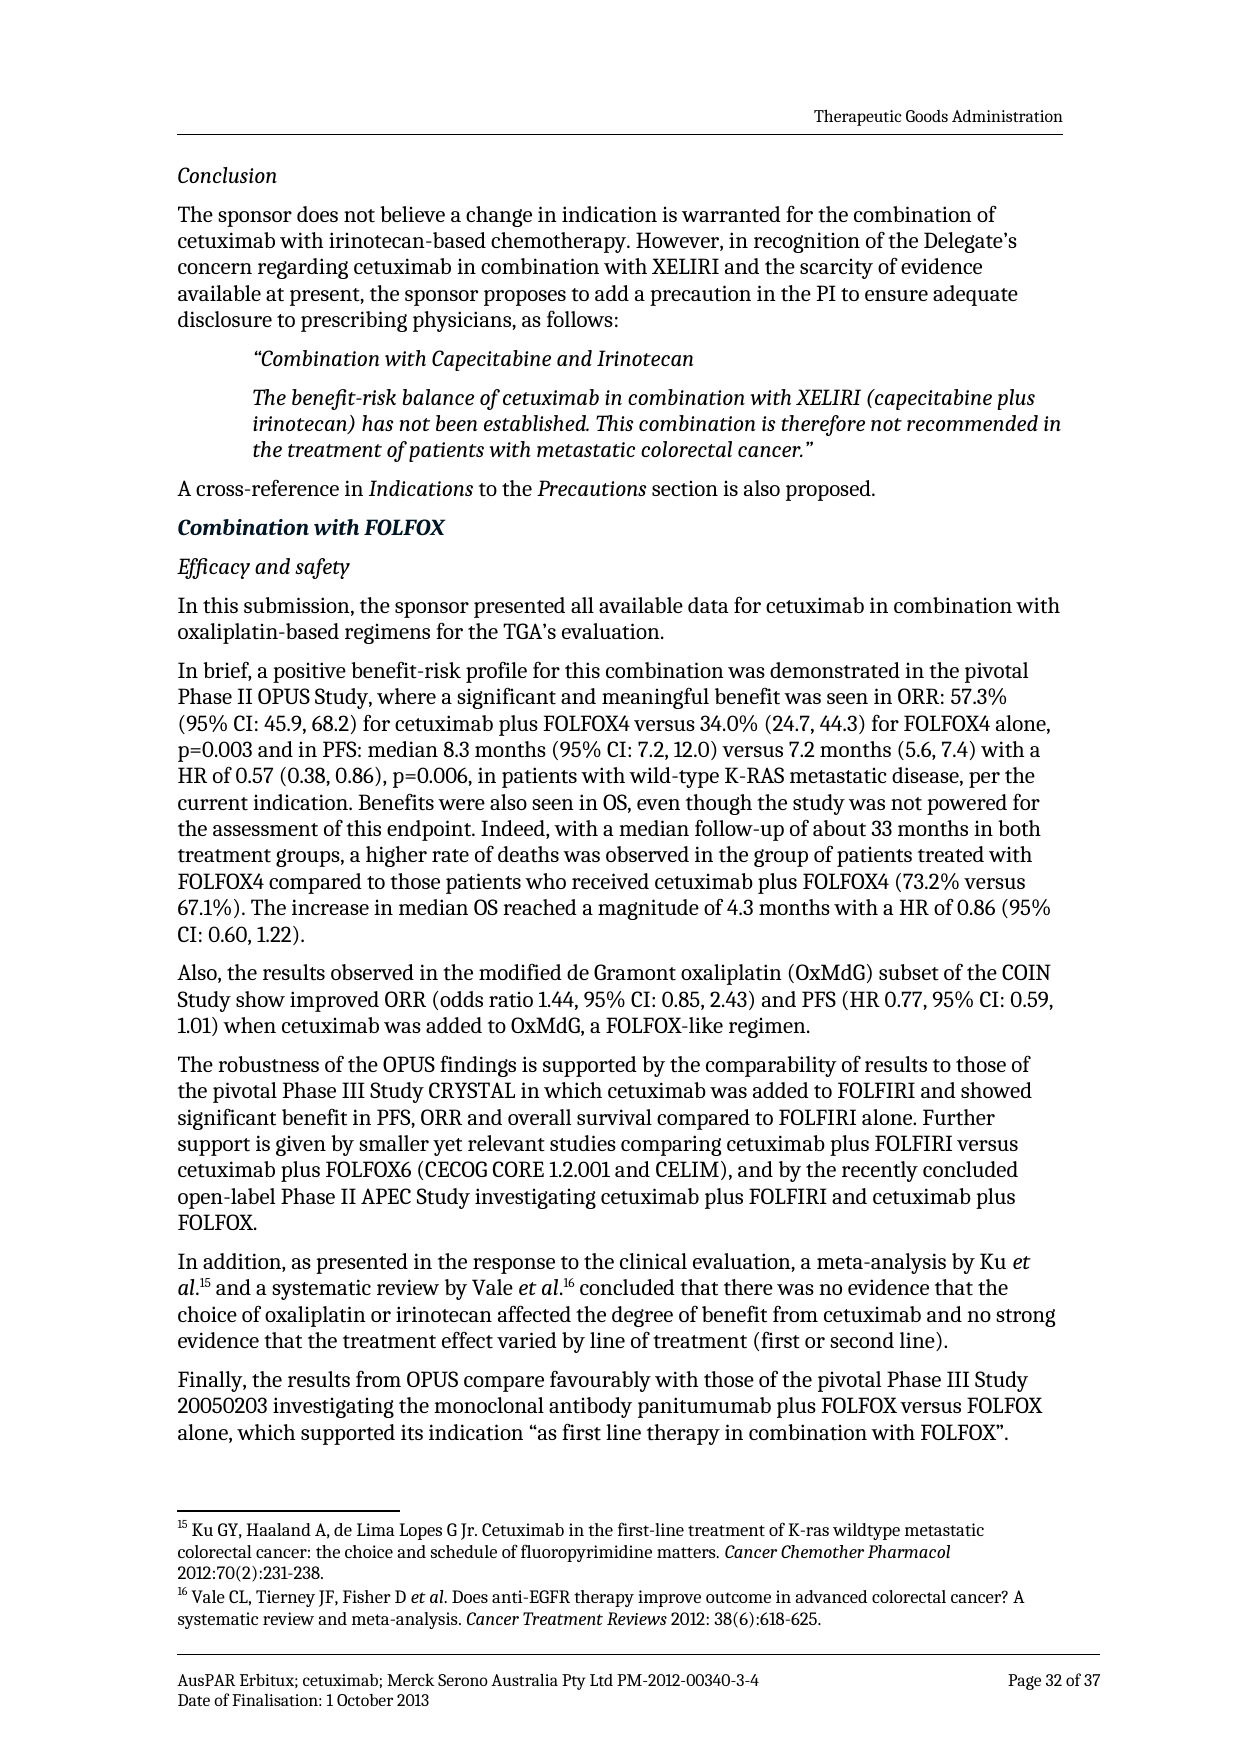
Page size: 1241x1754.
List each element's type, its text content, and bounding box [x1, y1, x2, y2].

text Also, the results observed in the modified de Gramont oxaliplatin (OxMdG) subset of the COIN Study show improved ORR (odds ratio 1.44, 95% CI: 0.85, 2.43) and PFS (HR 0.77, 95% CI: 0.59, 1.01) when cetuximab was added to OxMdG, a FOLFOX-like regimen. [177, 960, 1063, 1039]
subtitle Conclusion [177, 162, 1063, 189]
text Finally, the results from OPUS compare favourably with those of the pivotal Phase III Study 20050203 investigating the monoclonal antibody panitumumab plus FOLFOX versus FOLFOX alone, which supported its indication “as first line therapy in combination with FOLFOX”. [177, 1367, 1063, 1446]
text In brief, a positive benefit-risk profile for this combination was demonstrated in the pivotal Phase II OPUS Study, where a significant and meaningful benefit was seen in ORR: 57.3% (95% CI: 45.9, 68.2) for cetuximab plus FOLFOX4 versus 34.0% (24.7, 44.3) for FOLFOX4 alone, p=0.003 and in PFS: median 8.3 months (95% CI: 7.2, 12.0) versus 7.2 months (5.6, 7.4) with a HR of 0.57 (0.38, 0.86), p=0.006, in patients with wild-type K-RAS metastatic disease, per the current indication. Benefits were also seen in OS, even though the study was not powered for the assessment of this endpoint. Indeed, with a median follow-up of about 33 months in both treatment groups, a higher rate of deaths was observed in the group of patients treated with FOLFOX4 compared to those patients who received cetuximab plus FOLFOX4 (73.2% versus 67.1%). The increase in median OS reached a magnitude of 4.3 months with a HR of 0.86 (95% CI: 0.60, 1.22). [177, 658, 1063, 948]
text In addition, as presented in the response to the clinical evaluation, a meta-analysis by Ku et al. and a systematic review by Vale et al. concluded that there was no evidence that the choice of oxaliplatin or irinotecan affected the degree of benefit from cetuximab and no strong evidence that the treatment effect varied by line of treatment (first or second line). [177, 1249, 1063, 1354]
subtitle Efficacy and safety [177, 554, 1063, 580]
text In this submission, the sponsor presented all available data for cetuximab in combination with oxaliplatin-based regimens for the TGA’s evaluation. [177, 593, 1063, 645]
text “Combination with Capecitabine and Irinotecan [252, 346, 1063, 372]
text The benefit-risk balance of cetuximab in combination with XELIRI (capecitabine plus irinotecan) has not been established. This combination is therefore not recommended in the treatment of patients with metastatic colorectal cancer.” [252, 384, 1063, 463]
text The robustness of the OPUS findings is supported by the comparability of results to those of the pivotal Phase III Study CRYSTAL in which cetuximab was added to FOLFIRI and showed significant benefit in PFS, ORR and overall survival compared to FOLFIRI alone. Further support is given by smaller yet relevant studies comparing cetuximab plus FOLFIRI versus cetuximab plus FOLFOX6 (CECOG CORE 1.2.001 and CELIM), and by the recently concluded open-label Phase II APEC Study investigating cetuximab plus FOLFIRI and cetuximab plus FOLFOX. [177, 1052, 1063, 1236]
text The sponsor does not believe a change in indication is warranted for the combination of cetuximab with irinotecan-based chemotherapy. However, in recognition of the Delegate’s concern regarding cetuximab in combination with XELIRI and the scarcity of evidence available at present, the sponsor proposes to add a precaution in the PI to ensure adequate disclosure to prescribing physicians, as follows: [177, 201, 1063, 333]
subtitle Combination with FOLFOX [177, 515, 1063, 541]
text A cross-reference in Indications to the Precautions section is also proposed. [177, 476, 1063, 502]
